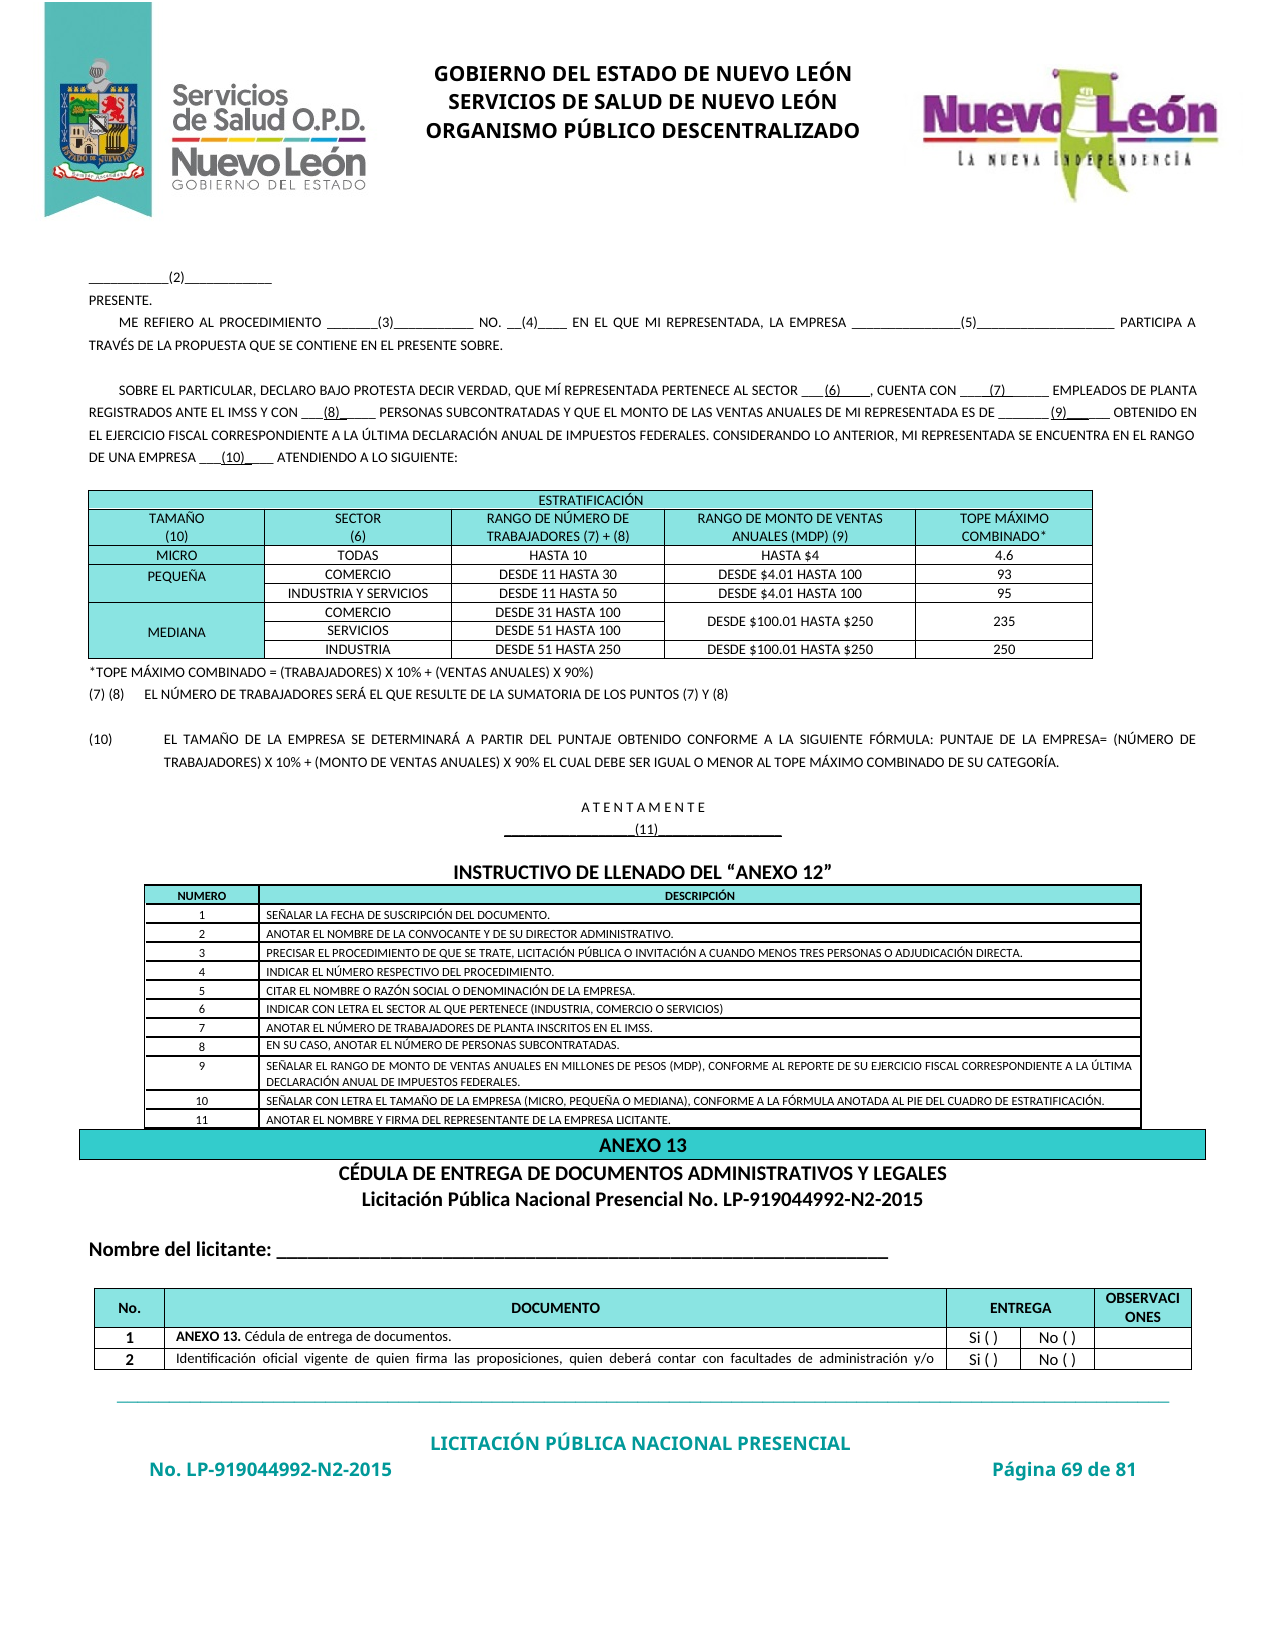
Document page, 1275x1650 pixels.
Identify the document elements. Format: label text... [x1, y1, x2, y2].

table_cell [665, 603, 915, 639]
text __________________(11)_________________ [89, 817, 1197, 839]
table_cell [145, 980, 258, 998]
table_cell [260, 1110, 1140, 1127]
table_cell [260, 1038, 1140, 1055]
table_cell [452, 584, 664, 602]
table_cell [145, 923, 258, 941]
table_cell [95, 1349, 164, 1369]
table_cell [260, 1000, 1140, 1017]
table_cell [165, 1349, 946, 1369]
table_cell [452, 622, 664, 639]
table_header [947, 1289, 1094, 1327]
text INSTRUCTIVO DE LLENADO DEL “ANEXO 12” [89, 862, 1197, 884]
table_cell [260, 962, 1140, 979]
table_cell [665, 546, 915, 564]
text SOBRE EL PARTICULAR, DECLARO BAJO PROTESTA DECIR VERDAD, QUE MÍ REPRESENTADA PERTENECE AL SECTOR ___(6)____, CUENTA CON ____(7)______ EMPLEADOS DE PLANTA REGISTRADOS ANTE EL IMSS Y CON ___(8)_____ PERSONAS SUBCONTRATADAS Y QUE EL MONTO DE LAS VENTAS ANUALES DE MI REPRESENTADA ES DE _______(9)______ OBTENIDO EN EL EJERCICIO FISCAL CORRESPONDIENTE A LA ÚLTIMA DECLARACIÓN ANUAL DE IMPUESTOS FEDERALES. CONSIDERANDO LO ANTERIOR, MI REPRESENTADA SE ENCUENTRA EN EL RANGO DE UNA EMPRESA ___(10)____ ATENDIENDO A LO SIGUIENTE: [89, 377, 1197, 467]
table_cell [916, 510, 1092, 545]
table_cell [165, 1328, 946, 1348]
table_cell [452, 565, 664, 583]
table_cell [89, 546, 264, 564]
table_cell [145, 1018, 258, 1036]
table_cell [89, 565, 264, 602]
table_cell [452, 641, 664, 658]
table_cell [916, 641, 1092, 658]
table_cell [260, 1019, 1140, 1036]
list EL TAMAÑO DE LA EMPRESA SE DETERMINARÁ A PARTIR DEL PUNTAJE OBTENIDO CONFORME A LA SIGUIENTE FÓRMULA: PUNTAJE DE LA EMPRESA= (NÚMERO DE TRABAJADORES) X 10% + (MONTO DE VENTAS ANUALES) X 90% EL CUAL DEBE SER IGUAL O MENOR AL TOPE MÁXIMO COMBINADO DE SU CATEGORÍA. [89, 727, 1197, 772]
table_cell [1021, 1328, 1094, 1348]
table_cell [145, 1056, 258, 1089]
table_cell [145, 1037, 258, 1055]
text Licitación Pública Nacional Presencial No. LP-919044992-N2-2015 [89, 1186, 1197, 1211]
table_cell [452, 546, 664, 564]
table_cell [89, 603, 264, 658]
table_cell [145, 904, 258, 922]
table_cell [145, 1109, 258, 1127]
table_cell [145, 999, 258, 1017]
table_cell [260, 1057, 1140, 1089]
text A T E N T A M E N T E [89, 794, 1197, 817]
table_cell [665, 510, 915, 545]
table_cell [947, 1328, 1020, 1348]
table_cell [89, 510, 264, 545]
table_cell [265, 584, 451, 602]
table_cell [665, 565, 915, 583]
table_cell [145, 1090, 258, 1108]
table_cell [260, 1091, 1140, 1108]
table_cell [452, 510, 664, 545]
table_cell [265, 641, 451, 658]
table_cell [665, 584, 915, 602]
text CÉDULA DE ENTREGA DE DOCUMENTOS ADMINISTRATIVOS Y LEGALES [89, 1160, 1197, 1186]
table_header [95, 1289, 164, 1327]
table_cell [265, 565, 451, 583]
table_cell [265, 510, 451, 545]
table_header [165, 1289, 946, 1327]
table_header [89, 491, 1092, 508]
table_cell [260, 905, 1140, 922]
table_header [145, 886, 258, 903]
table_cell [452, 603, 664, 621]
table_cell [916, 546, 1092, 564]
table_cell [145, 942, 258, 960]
text (7) (8) EL NÚMERO DE TRABAJADORES SERÁ EL QUE RESULTE DE LA SUMATORIA DE LOS PUNTOS (7) Y (8) [89, 682, 1197, 704]
text Nombre del licitante: ___________________________________________________________ [89, 1237, 1197, 1262]
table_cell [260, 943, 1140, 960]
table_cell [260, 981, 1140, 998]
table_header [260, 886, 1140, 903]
picture [15, 2, 1249, 229]
text ___________(2)____________ PRESENTE. [89, 265, 1197, 310]
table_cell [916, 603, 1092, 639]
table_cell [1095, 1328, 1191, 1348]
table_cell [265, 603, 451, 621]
text ME REFIERO AL PROCEDIMIENTO _______(3)___________ NO. __(4)____ EN EL QUE MI REPRESENTADA, LA EMPRESA _______________(5)___________________ PARTICIPA A TRAVÉS DE LA PROPUESTA QUE SE CONTIENE EN EL PRESENTE SOBRE. [89, 310, 1197, 355]
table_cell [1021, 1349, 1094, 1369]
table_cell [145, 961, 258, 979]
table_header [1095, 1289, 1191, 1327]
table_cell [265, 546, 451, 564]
text *TOPE MÁXIMO COMBINADO = (TRABAJADORES) X 10% + (VENTAS ANUALES) X 90%) [89, 659, 1197, 682]
text ANEXO 13 [80, 1130, 1205, 1159]
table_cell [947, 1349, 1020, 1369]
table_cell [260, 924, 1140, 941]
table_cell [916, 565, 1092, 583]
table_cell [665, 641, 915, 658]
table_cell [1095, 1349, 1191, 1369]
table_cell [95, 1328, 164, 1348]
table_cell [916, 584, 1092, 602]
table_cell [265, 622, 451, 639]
